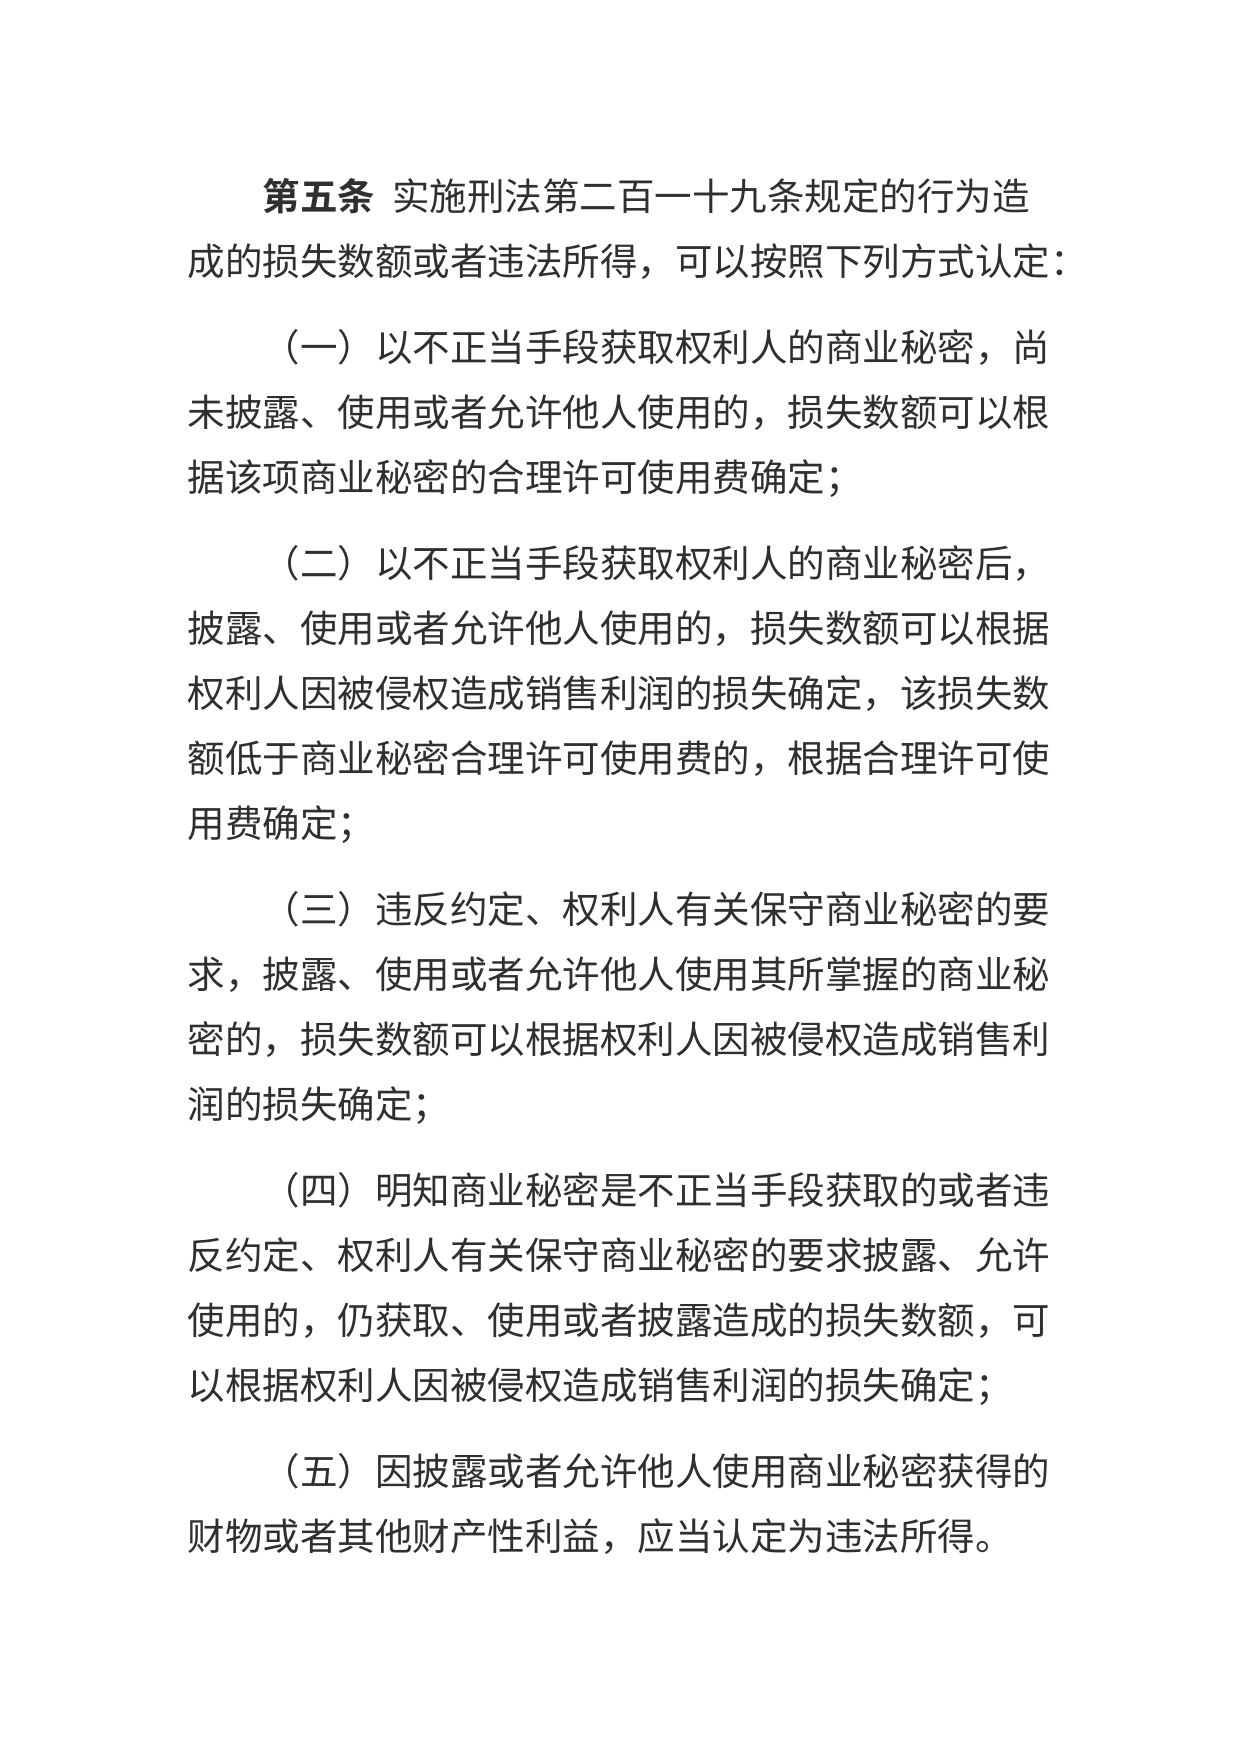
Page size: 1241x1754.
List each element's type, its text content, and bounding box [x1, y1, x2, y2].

text （四）明知商业秘密是不正当手段获取的或者违反约定、权利人有关保守商业秘密的要求披露、允许使用的，仍获取、使用或者披露造成的损失数额，可以根据权利人因被侵权造成销售利润的损失确定； [187, 1155, 1053, 1415]
text （一）以不正当手段获取权利人的商业秘密，尚未披露、使用或者允许他人使用的，损失数额可以根据该项商业秘密的合理许可使用费确定； [187, 313, 1053, 508]
text （二）以不正当手段获取权利人的商业秘密后，披露、使用或者允许他人使用的，损失数额可以根据权利人因被侵权造成销售利润的损失确定，该损失数额低于商业秘密合理许可使用费的，根据合理许可使用费确定； [187, 529, 1053, 854]
text 第五条 实施刑法第二百一十九条规定的行为造成的损失数额或者违法所得，可以按照下列方式认定： [187, 162, 1053, 292]
text （三）违反约定、权利人有关保守商业秘密的要求，披露、使用或者允许他人使用其所掌握的商业秘密的，损失数额可以根据权利人因被侵权造成销售利润的损失确定； [187, 874, 1053, 1134]
text （五）因披露或者允许他人使用商业秘密获得的财物或者其他财产性利益，应当认定为违法所得。 [187, 1436, 1053, 1566]
